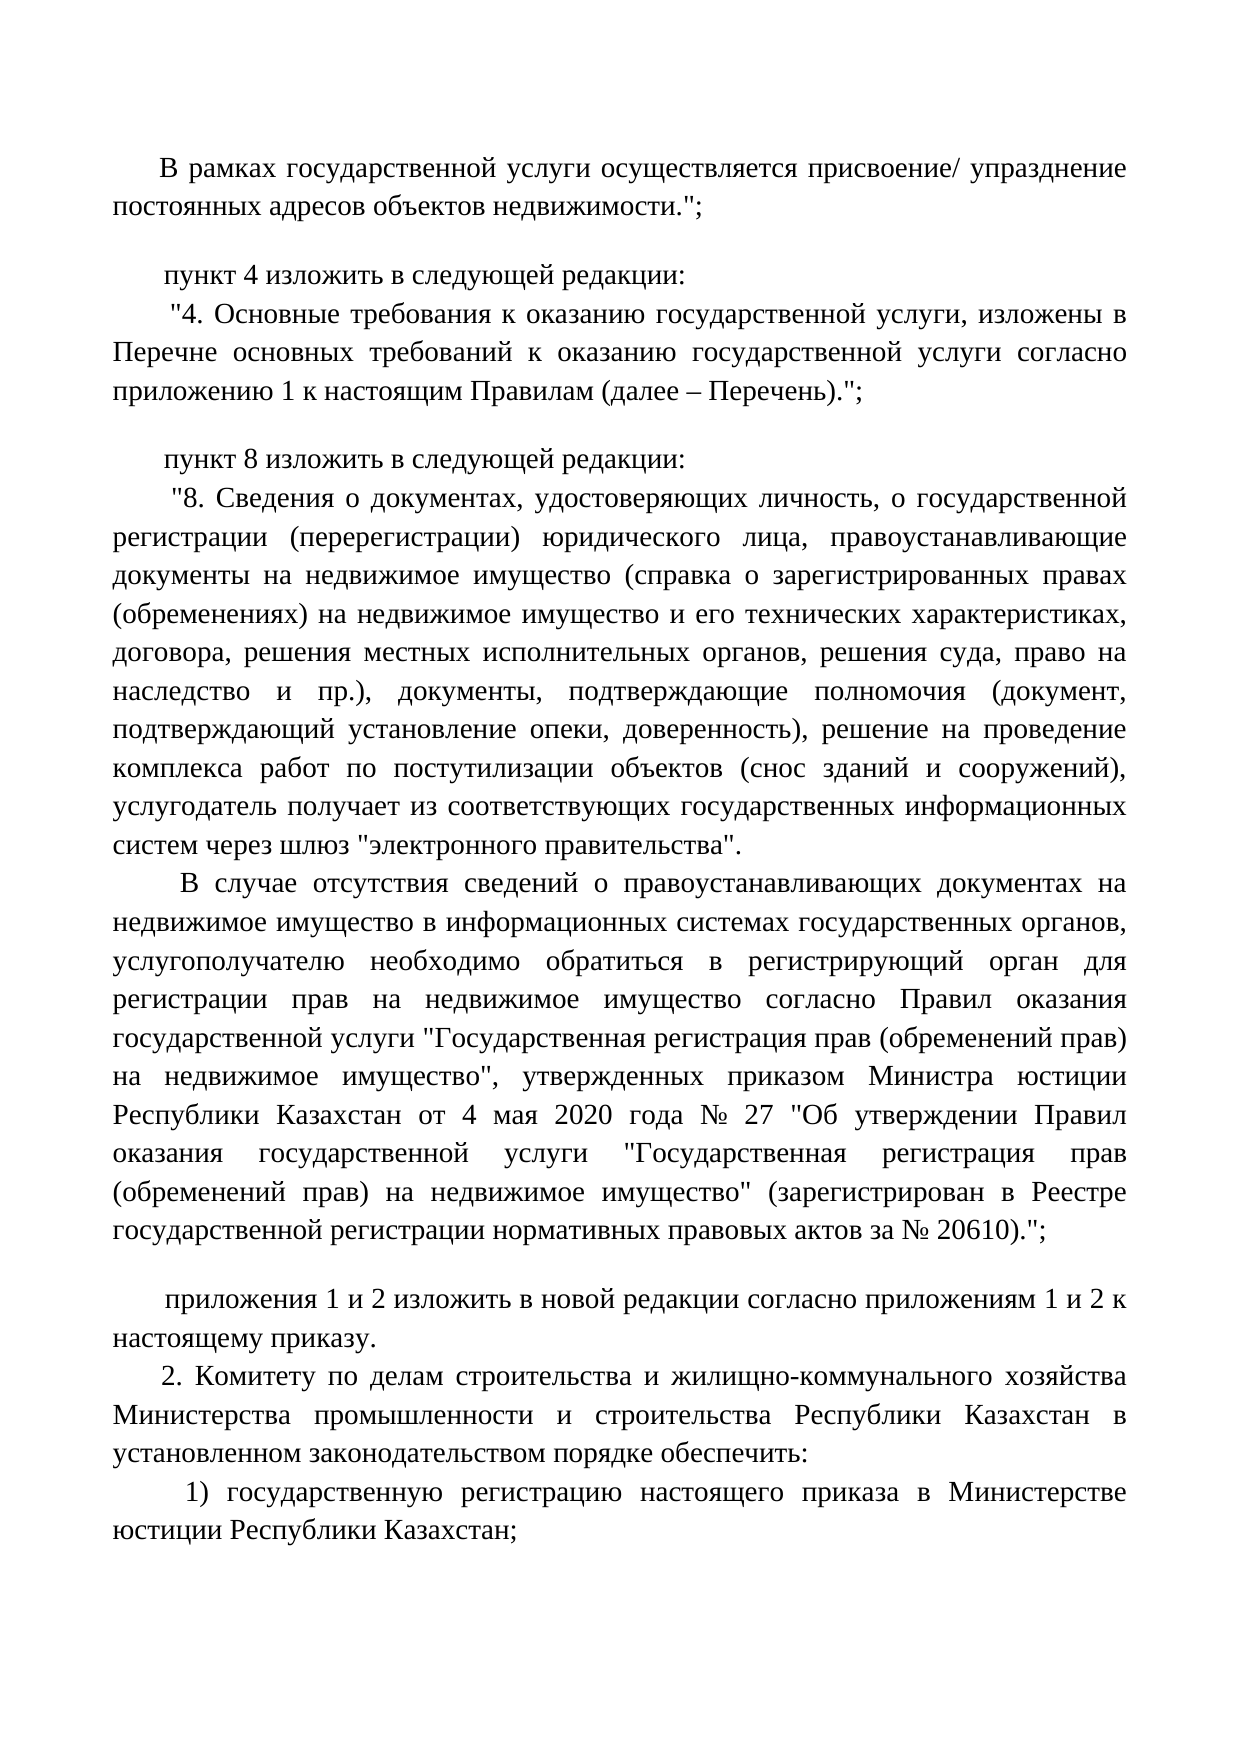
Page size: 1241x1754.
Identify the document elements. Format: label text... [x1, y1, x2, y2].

text 2. Комитету по делам строительства и жилищно-коммунального хозяйства Министерства промышленности и строительства Республики Казахстан в установленном законодательством порядке обеспечить: [112, 1358, 1128, 1469]
text "4. Основные требования к оказанию государственной услуги, изложены в Перечне основных требований к оказанию государственной услуги согласно приложению 1 к настоящим Правилам (далее – Перечень)."; [112, 296, 1128, 406]
text пункт 4 изложить в следующей редакции: [112, 257, 1128, 291]
text "8. Сведения о документах, удостоверяющих личность, о государственной регистрации (перерегистрации) юридического лица, правоустанавливающие документы на недвижимое имущество (справка о зарегистрированных правах (обременениях) на недвижимое имущество и его технических характеристиках, договора, решения местных исполнительных органов, решения суда, право на наследство и пр.), документы, подтверждающие полномочия (документ, подтверждающий установление опеки, доверенность), решение на проведение комплекса работ по постутилизации объектов (снос зданий и сооружений), услугодатель получает из соответствующих государственных информационных систем через шлюз "электронного правительства". [112, 480, 1128, 861]
text 1) государственную регистрацию настоящего приказа в Министерстве юстиции Республики Казахстан; [112, 1474, 1128, 1546]
text приложения 1 и 2 изложить в новой редакции согласно приложениям 1 и 2 к настоящему приказу. [112, 1281, 1128, 1353]
text пункт 8 изложить в следующей редакции: [112, 442, 1128, 475]
text В случае отсутствия сведений о правоустанавливающих документах на недвижимое имущество в информационных системах государственных органов, услугополучателю необходимо обратиться в регистрирующий орган для регистрации прав на недвижимое имущество согласно Правил оказания государственной услуги "Государственная регистрация прав (обременений прав) на недвижимое имущество", утвержденных приказом Министра юстиции Республики Казахстан от 4 мая 2020 года № 27 "Об утверждении Правил оказания государственной услуги "Государственная регистрация прав (обременений прав) на недвижимое имущество" (зарегистрирован в Реестре государственной регистрации нормативных правовых актов за № 20610)."; [112, 866, 1128, 1246]
text В рамках государственной услуги осуществляется присвоение/ упразднение постоянных адресов объектов недвижимости."; [112, 150, 1128, 222]
